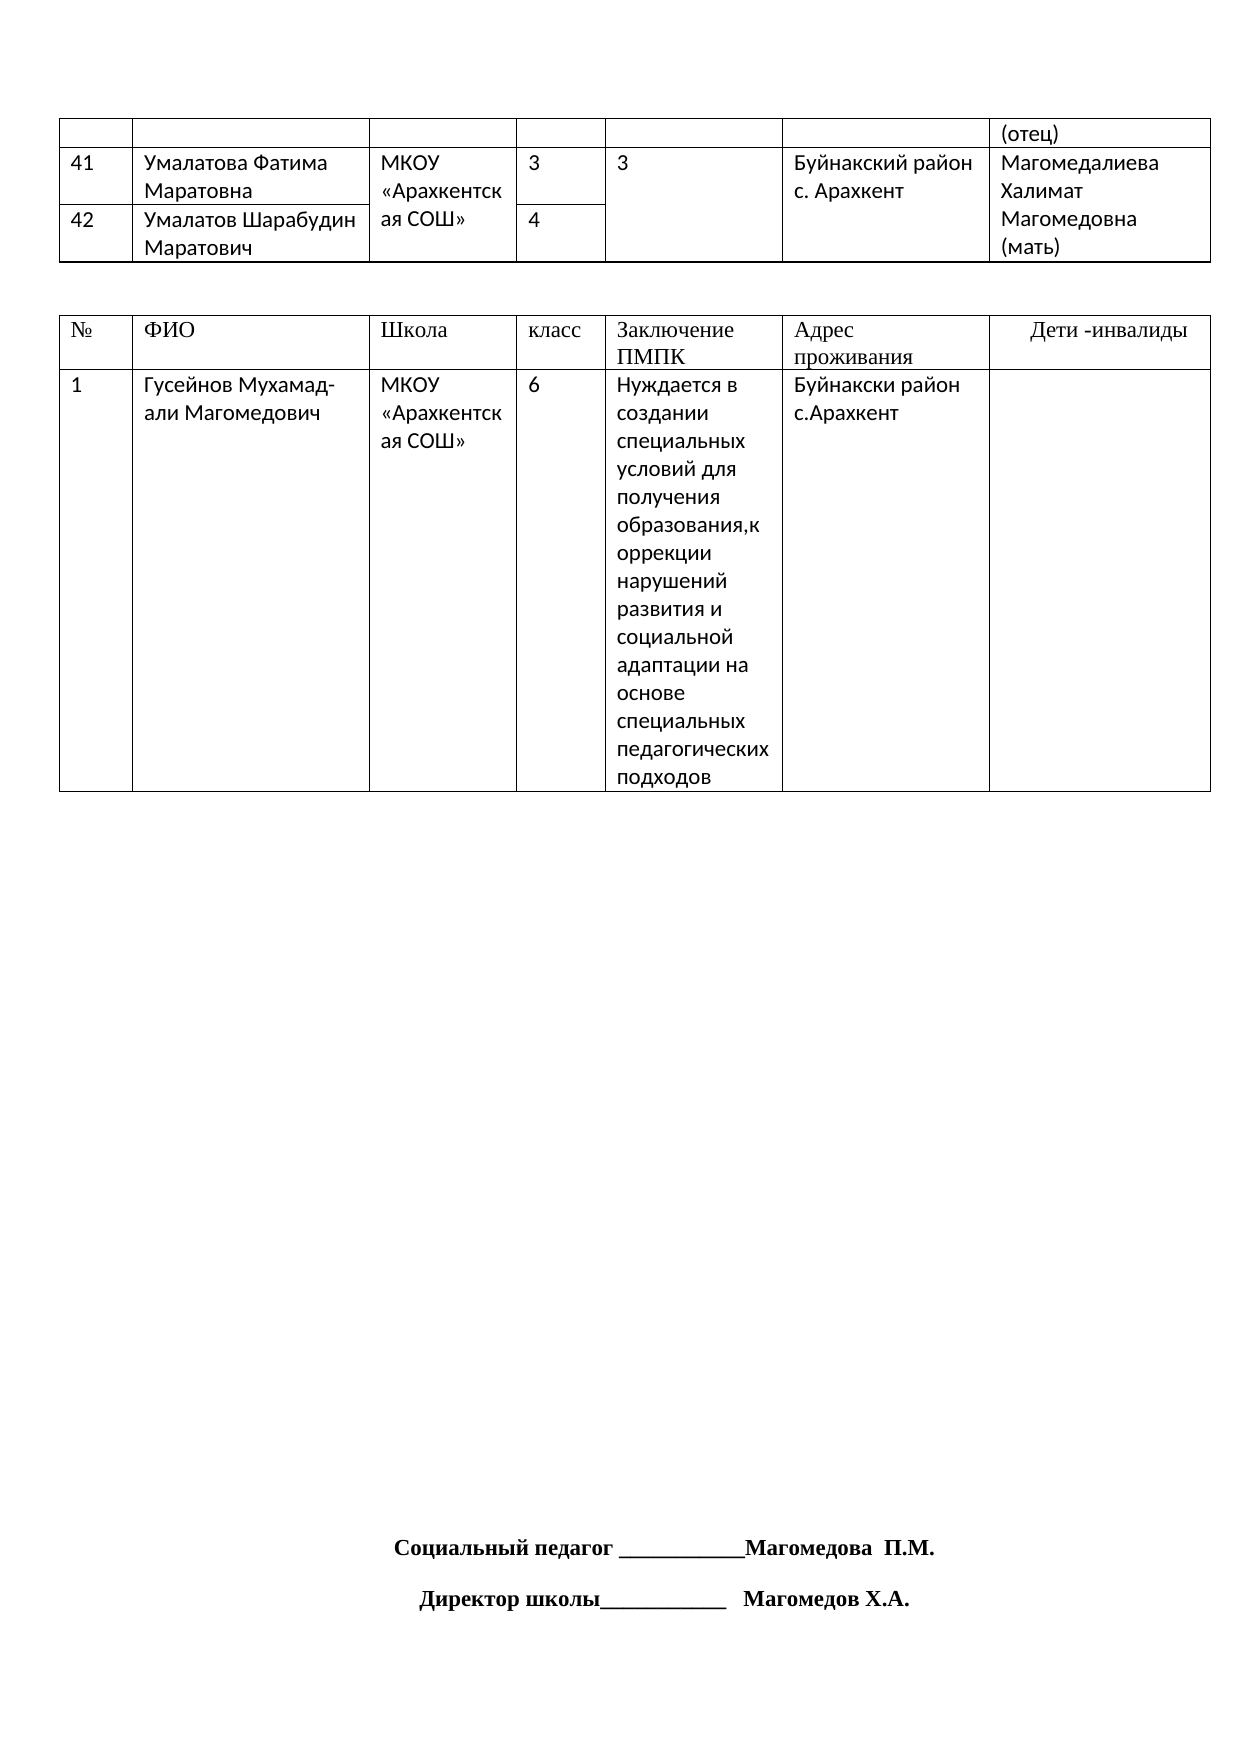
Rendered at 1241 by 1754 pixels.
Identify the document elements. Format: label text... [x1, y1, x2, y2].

table_header Адрес проживания [783, 316, 989, 369]
table_cell 41 [60, 148, 132, 204]
table_cell 42 [60, 205, 132, 261]
table_header класс [517, 316, 605, 369]
table_cell Умалатова Фатима Маратовна [133, 148, 369, 204]
table_cell 3 [606, 148, 782, 261]
table_cell [990, 370, 1210, 791]
text Директор школы___________ Магомедов Х.А. [177, 1585, 1152, 1611]
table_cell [370, 119, 516, 147]
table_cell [783, 119, 989, 147]
table_cell 4 [517, 205, 605, 261]
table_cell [990, 119, 1210, 147]
table_cell Буйнакски район с.Арахкент [783, 370, 989, 791]
table_cell МКОУ «Арахкентская СОШ» [370, 370, 516, 791]
table_header Школа [370, 316, 516, 369]
table_cell 1 [60, 370, 132, 791]
table_cell 3 [606, 119, 782, 147]
table_cell Гусейнов Мухамад-али Магомедович [133, 370, 369, 791]
table_cell 3 [517, 148, 605, 204]
table_cell Буйнакский район с. Арахкент [783, 148, 989, 261]
table_header Дети -инвалиды [990, 316, 1210, 369]
table_header Заключение ПМПК [606, 316, 782, 369]
table_cell 2 [517, 119, 605, 147]
table_header № [60, 316, 132, 369]
table_cell Умалатов Шарабудин Маратович [133, 205, 369, 261]
text Социальный педагог ___________Магомедова П.М. [177, 1534, 1152, 1560]
table_cell Нуждается в создании специальных условий для получения образования,коррекции нарушений развития и социальной адаптации на основе специальных педагогических подходов [606, 370, 782, 791]
table_cell Магомедалиева Халимат Магомедовна (мать) [990, 148, 1210, 261]
table_cell 6 [517, 370, 605, 791]
table_cell МКОУ «Арахкентская СОШ» [370, 148, 516, 261]
table_header ФИО [133, 316, 369, 369]
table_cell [133, 119, 369, 147]
table_cell 40 [60, 119, 132, 147]
